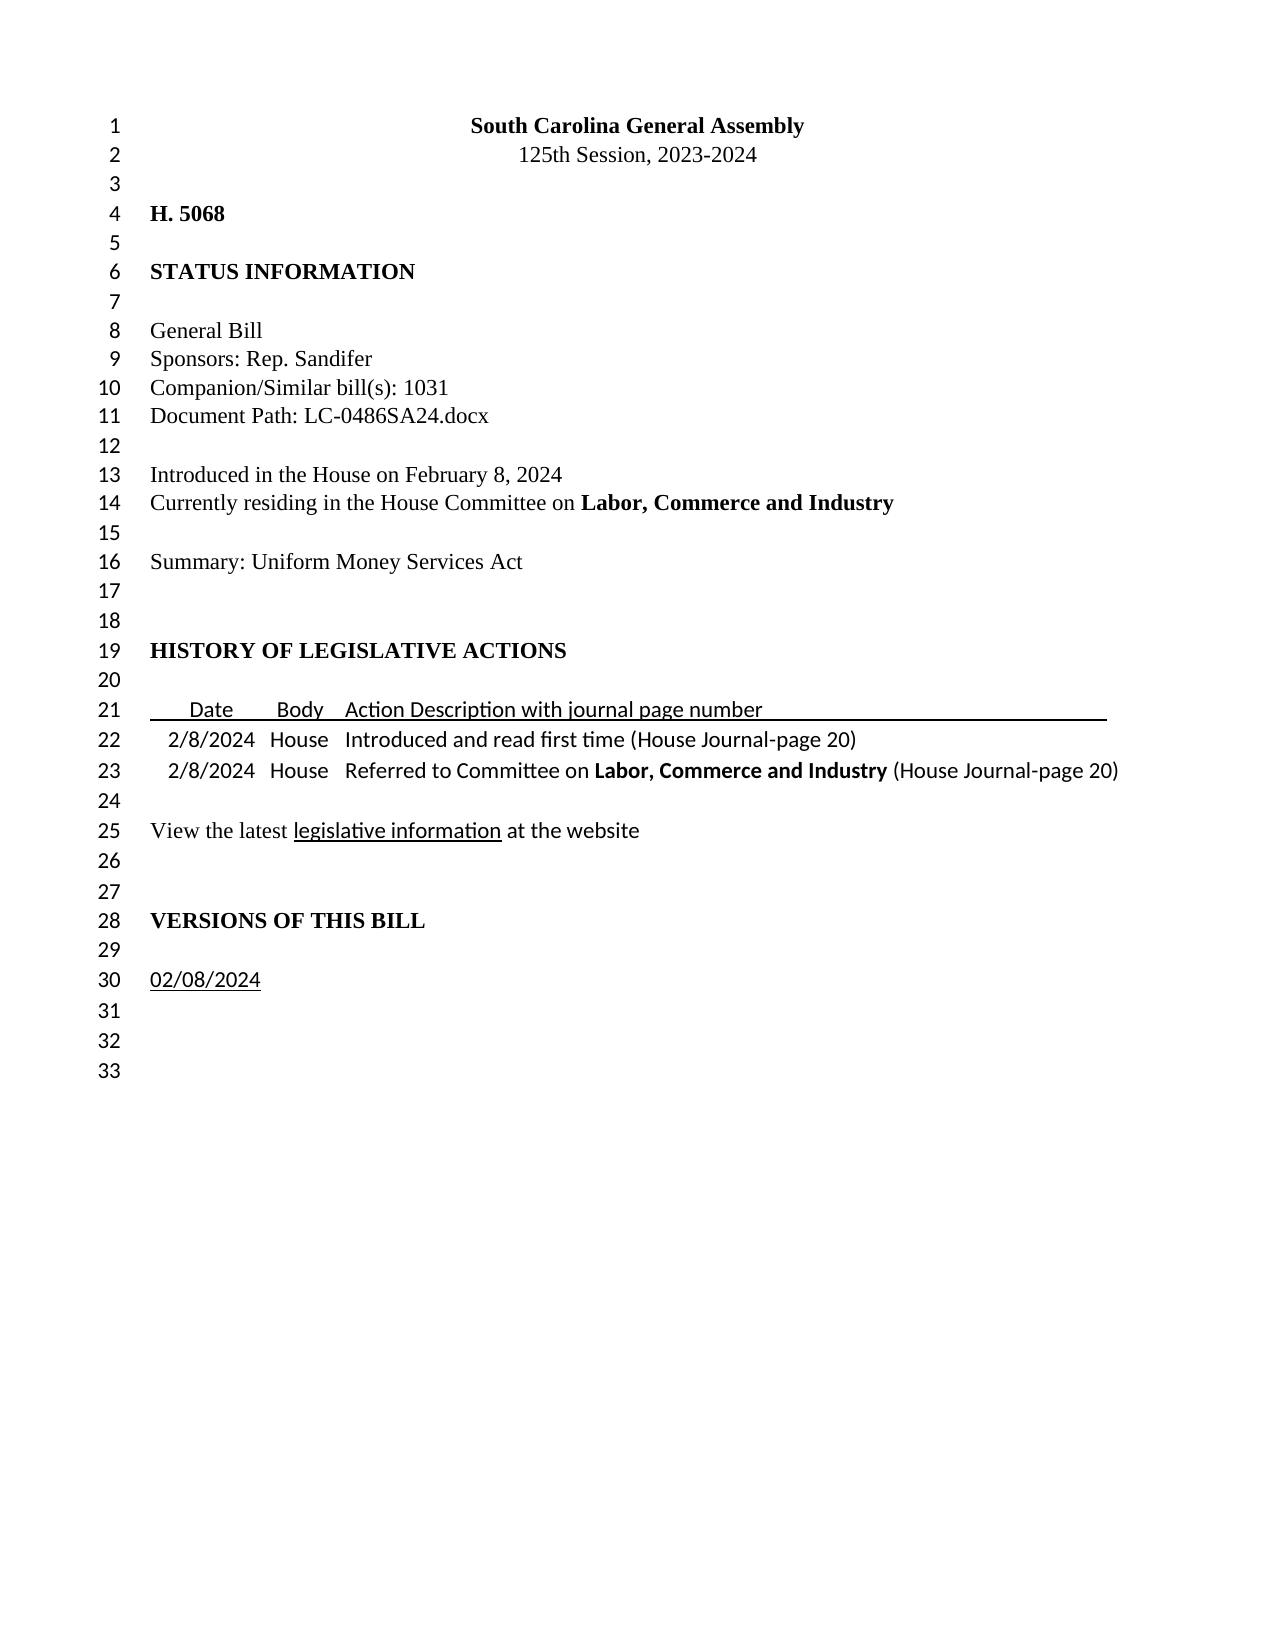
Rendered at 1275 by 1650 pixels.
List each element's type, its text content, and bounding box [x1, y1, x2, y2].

text VERSIONS OF THIS BILL [150, 907, 1125, 933]
text Document Path: LC-0486SA24.docx [150, 402, 1125, 428]
text Sponsors: Rep. Sandifer [150, 345, 1125, 372]
text General Bill [150, 317, 1125, 343]
text Summary: Uniform Money Services Act [150, 548, 1125, 574]
text 2/8/2024 House Introduced and read first time (House Journal-page 20) [150, 726, 1125, 754]
text View the latest legislative information at the website [150, 816, 1125, 844]
text HISTORY OF LEGISLATIVE ACTIONS [150, 637, 1125, 663]
text Date Body Action Description with journal page number [150, 695, 1125, 723]
text Currently residing in the House Committee on Labor, Commerce and Industry [150, 489, 1125, 516]
text 2/8/2024 House Referred to Committee on Labor, Commerce and Industry (House Journal-page 20) [150, 756, 1125, 784]
text Introduced in the House on February 8, 2024 [150, 461, 1125, 487]
text H. 5068 [150, 199, 1125, 226]
text 125th Session, 2023-2024 [150, 141, 1125, 167]
text Companion/Similar bill(s): 1031 [150, 374, 1125, 400]
text STATUS INFORMATION [150, 258, 1125, 284]
text 02/08/2024 [150, 966, 1125, 993]
text South Carolina General Assembly [150, 112, 1125, 139]
